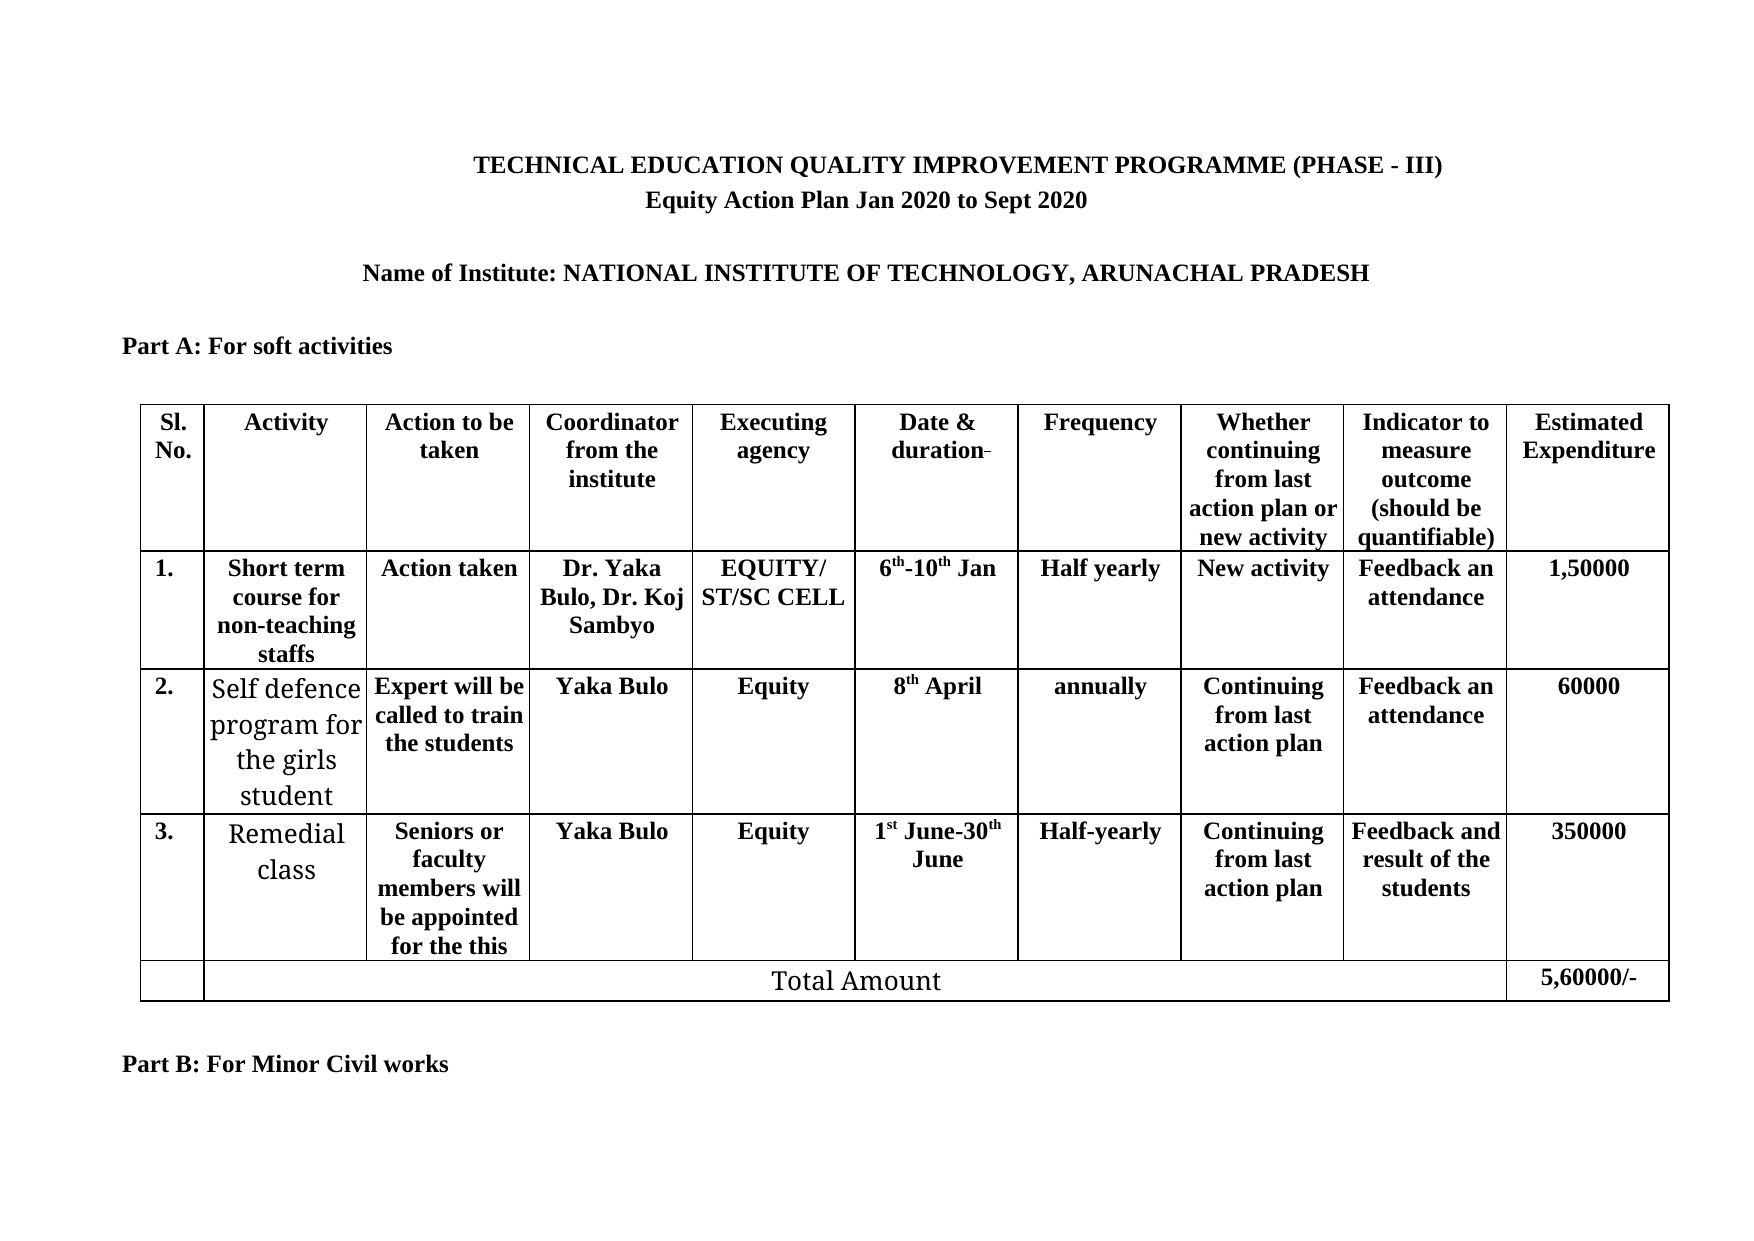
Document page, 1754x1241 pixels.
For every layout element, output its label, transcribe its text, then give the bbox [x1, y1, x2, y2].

table_cell Feedback and result of the students [1344, 815, 1506, 959]
table_header Coordinator from the institute [530, 405, 692, 550]
table_cell Expert will be called to train the students [367, 670, 529, 813]
table_header Frequency [1019, 405, 1180, 550]
table_cell [141, 552, 203, 668]
table_header Date & duration [856, 405, 1017, 550]
table_header Activity [205, 405, 366, 550]
table_cell [141, 961, 203, 1000]
table_cell Half yearly [1019, 552, 1180, 668]
table_cell Equity [693, 815, 854, 959]
table_cell Dr. Yaka Bulo, Dr. Koj Sambyo [530, 552, 692, 668]
table_header Action to be taken [367, 405, 529, 550]
table_header Indicator to measure outcome (should be quantifiable) [1344, 405, 1506, 550]
table_cell 1st June-30th June [856, 815, 1017, 959]
table_cell Feedback an attendance [1344, 552, 1506, 668]
text Name of Institute: NATIONAL INSTITUTE OF TECHNOLOGY, ARUNACHAL PRADESH [122, 258, 1611, 287]
table_cell Action taken [367, 552, 529, 668]
table_cell 350000 [1507, 815, 1668, 959]
table_cell New activity [1182, 552, 1343, 668]
table_cell 8th April [856, 670, 1017, 813]
table_cell [141, 815, 203, 959]
text Equity Action Plan Jan 2020 to Sept 2020 [122, 185, 1611, 214]
table_cell 6th-10th Jan [856, 552, 1017, 668]
table_cell Feedback an attendance [1344, 670, 1506, 813]
table_cell Total Amount [205, 961, 1506, 1000]
table_cell Remedial class [205, 815, 366, 959]
table_header Sl. No. [141, 405, 203, 550]
table_cell Seniors or faculty members will be appointed for the this [367, 815, 529, 959]
table_cell Continuing from last action plan [1182, 815, 1343, 959]
table_cell Short term course for non-teaching staffs [205, 552, 366, 668]
table_cell EQUITY/ST/SC CELL [693, 552, 854, 668]
text TECHNICAL EDUCATION QUALITY IMPROVEMENT PROGRAMME (PHASE - III) [303, 150, 1613, 179]
table_header Whether continuing from last action plan or new activity [1182, 405, 1343, 550]
text Part B: For Minor Civil works [122, 1049, 1611, 1078]
table_cell 1,50000 [1507, 552, 1668, 668]
table_header Executing agency [693, 405, 854, 550]
table_cell Self defence program for the girls student [205, 670, 366, 813]
table_header Estimated Expenditure [1507, 405, 1668, 550]
text Part A: For soft activities [122, 331, 1611, 359]
table_cell Equity [693, 670, 854, 813]
table_cell Yaka Bulo [530, 670, 692, 813]
table_cell 5,60000/- [1507, 961, 1668, 1000]
table_cell Yaka Bulo [530, 815, 692, 959]
table_cell [141, 670, 203, 813]
table_cell annually [1019, 670, 1180, 813]
table_cell Continuing from last action plan [1182, 670, 1343, 813]
table_cell 60000 [1507, 670, 1668, 813]
table_cell Half-yearly [1019, 815, 1180, 959]
